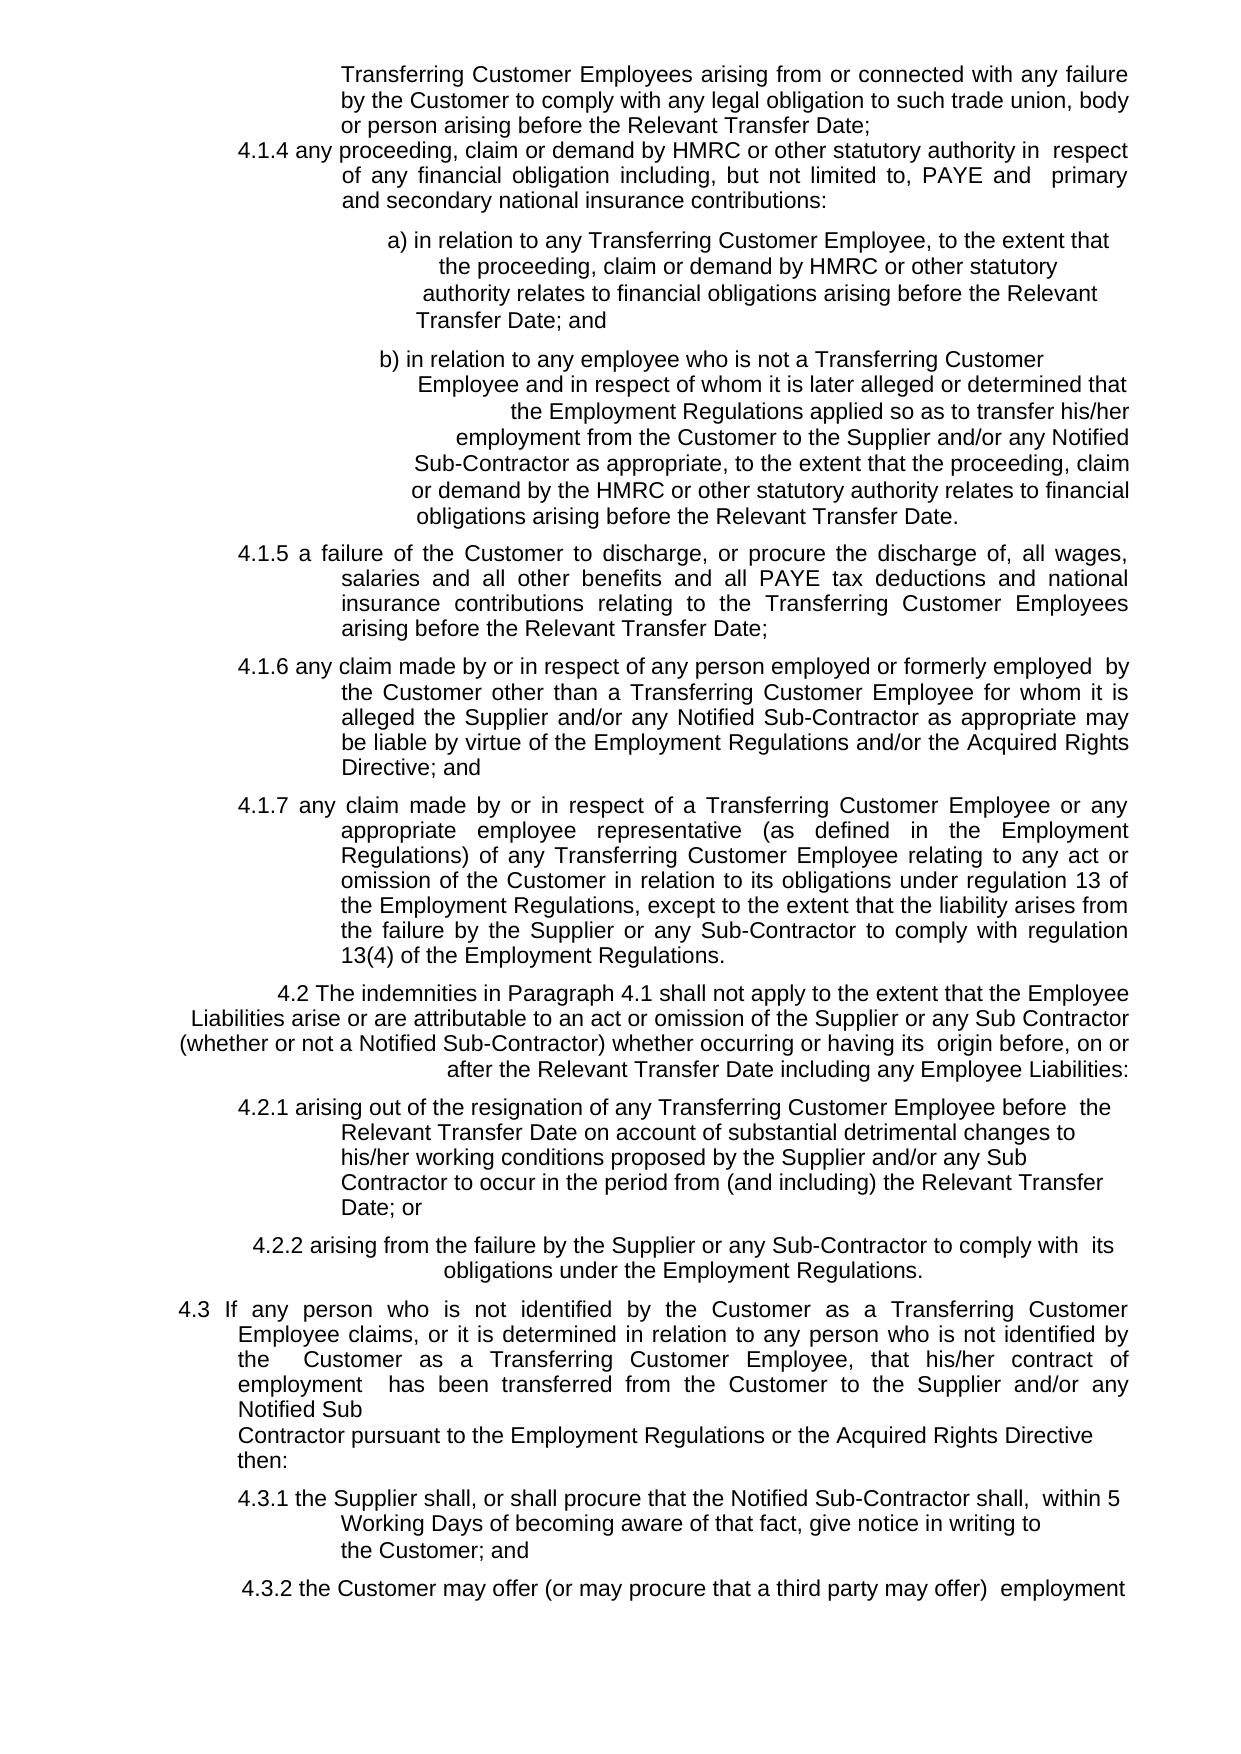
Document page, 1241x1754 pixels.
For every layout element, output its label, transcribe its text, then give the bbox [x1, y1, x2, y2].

text 4.1.6 any claim made by or in respect of any person employed or formerly employed by the Customer other than a Transferring Customer Employee for whom it is alleged the Supplier and/or any Notified Sub-Contractor as appropriate may be liable by virtue of the Employment Regulations and/or the Acquired Rights Directive; and [238, 655, 1130, 780]
text authority relates to financial obligations arising before the Relevant [42, 280, 1097, 307]
text Sub-Contractor as appropriate, to the extent that the proceeding, claim [42, 450, 1130, 477]
text Contractor pursuant to the Employment Regulations or the Acquired Rights Directive then: [237, 1423, 1129, 1473]
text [238, 63, 1129, 138]
text 4.3 If any person who is not identified by the Customer as a Transferring Customer Employee claims, or it is determined in relation to any person who is not identified by the Customer as a Transferring Customer Employee, that his/her contract of employment has been transferred from the Customer to the Supplier and/or any Notified Sub [178, 1297, 1129, 1423]
text 4.2 The indemnities in Paragraph 4.1 shall not apply to the extent that the Employee Liabilities arise or are attributable to an act or omission of the Supplier or any Sub Contractor (whether or not a Notified Sub-Contractor) whether occurring or having its origin before, on or after the Relevant Transfer Date including any Employee Liabilities: [178, 982, 1129, 1082]
text the Customer; and [341, 1537, 1156, 1563]
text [238, 1575, 1129, 1601]
text 4.1.5 a failure of the Customer to discharge, or procure the discharge of, all wages, salaries and all other benefits and all PAYE tax deductions and national insurance contributions relating to the Transferring Customer Employees arising before the Relevant Transfer Date; [238, 541, 1129, 642]
text 4.1.4 any proceeding, claim or demand by HMRC or other statutory authority in respect of any financial obligation including, but not limited to, PAYE and primary and secondary national insurance contributions: [238, 138, 1129, 213]
text 4.2.2 arising from the failure by the Supplier or any Sub-Contractor to comply with its obligations under the Employment Regulations. [238, 1233, 1129, 1284]
text 4.1.7 any claim made by or in respect of a Transferring Customer Employee or any appropriate employee representative (as defined in the Employment Regulations) of any Transferring Customer Employee relating to any act or omission of the Customer in relation to its obligations under regulation 13 of the Employment Regulations, except to the extent that the liability arises from the failure by the Supplier or any Sub-Contractor to comply with regulation 13(4) of the Employment Regulations. [238, 793, 1129, 969]
text 4.3.1 the Supplier shall, or shall procure that the Notified Sub-Contractor shall, within 5 Working Days of becoming aware of that fact, give notice in writing to [238, 1486, 1129, 1537]
text obligations arising before the Relevant Transfer Date. [42, 503, 959, 529]
text Transfer Date; and [416, 307, 1156, 334]
text b) in relation to any employee who is not a Transferring Customer Employee and in respect of whom it is later alleged or determined that [379, 347, 1130, 397]
text employment from the Customer to the Supplier and/or any Notified [42, 424, 1129, 450]
text or demand by the HMRC or other statutory authority relates to financial [42, 477, 1129, 503]
text 4.2.1 arising out of the resignation of any Transferring Customer Employee before the Relevant Transfer Date on account of substantial detrimental changes to his/her working conditions proposed by the Supplier and/or any Sub Contractor to occur in the period from (and including) the Relevant Transfer Date; or [238, 1095, 1129, 1220]
text a) in relation to any Transferring Customer Employee, to the extent that the proceeding, claim or demand by HMRC or other statutory [379, 227, 1118, 279]
text the Employment Regulations applied so as to transfer his/her [42, 398, 1129, 424]
